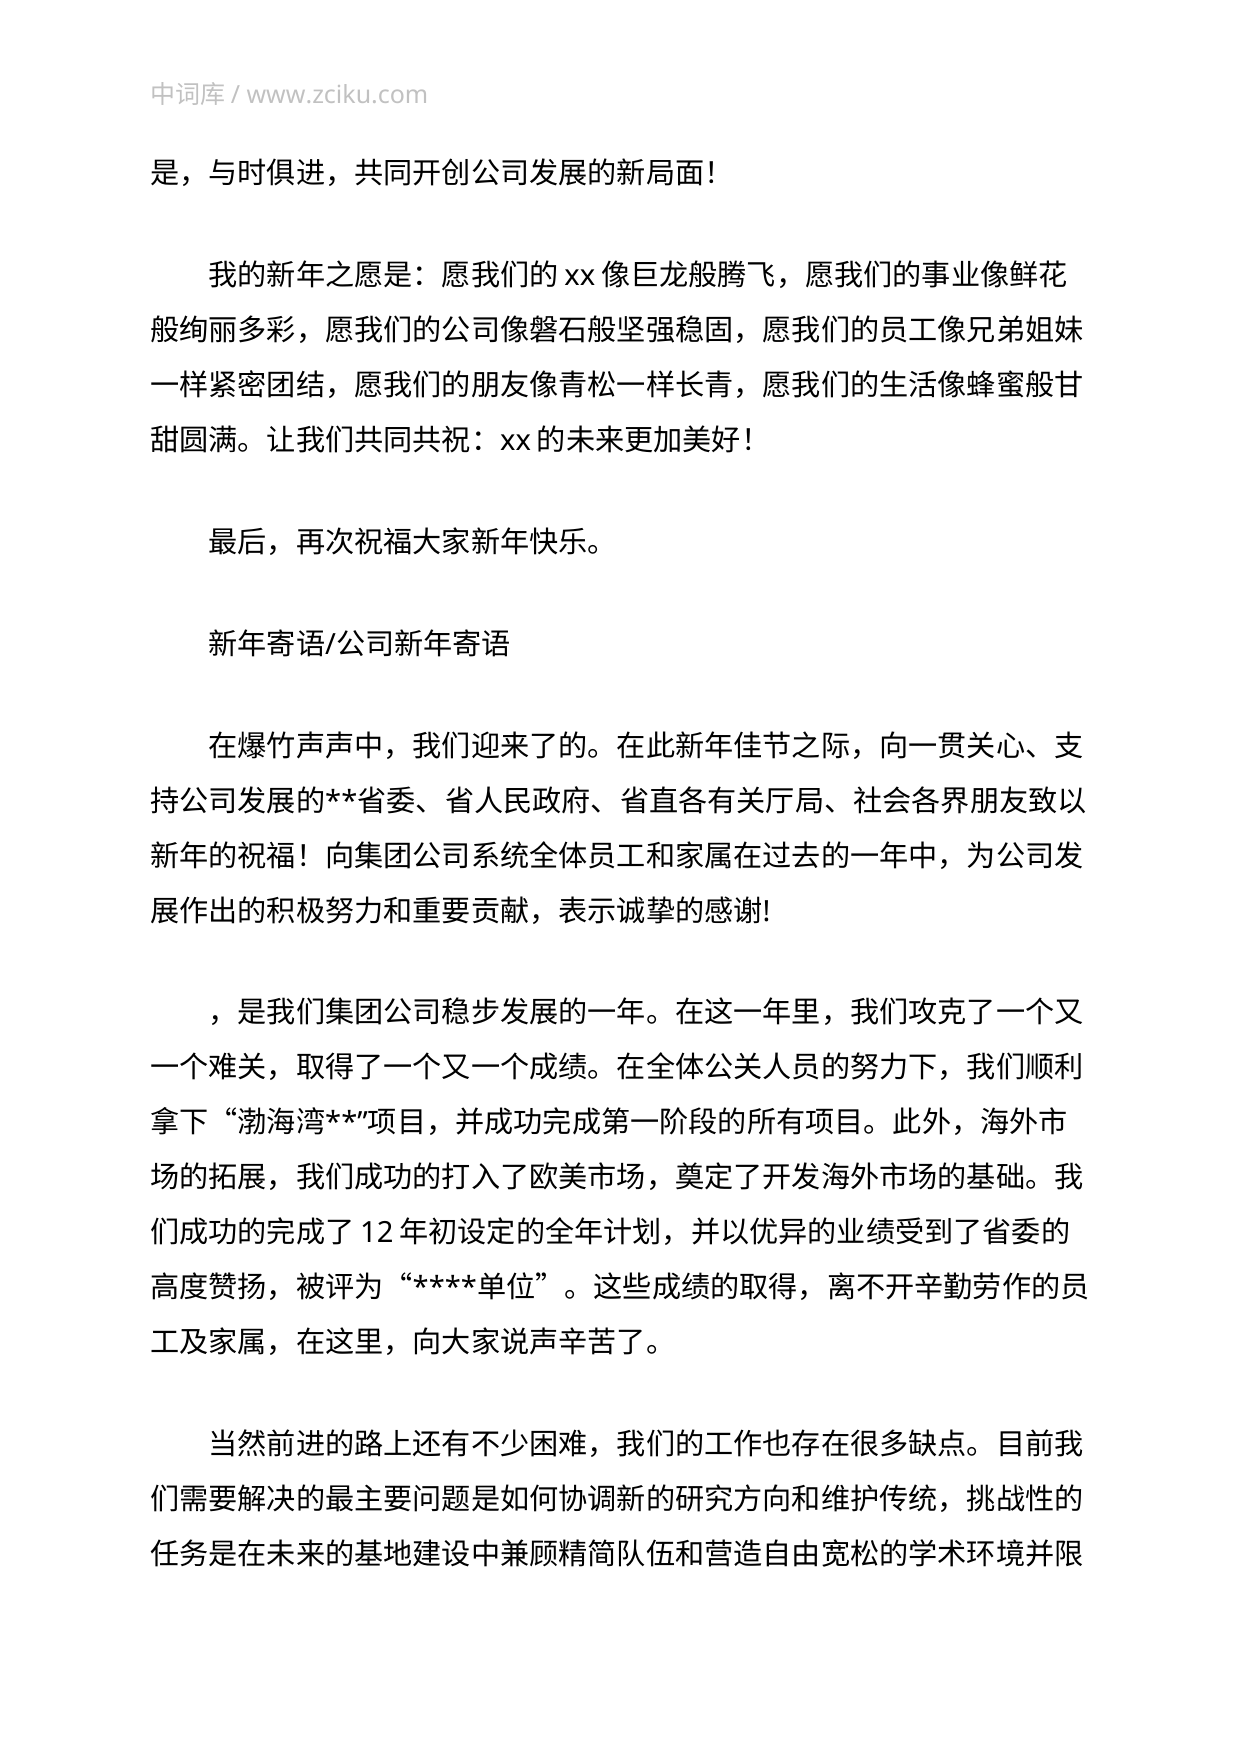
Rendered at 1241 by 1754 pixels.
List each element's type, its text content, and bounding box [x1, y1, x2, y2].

text 新年寄语/公司新年寄语 [150, 620, 1090, 663]
text 在爆竹声声中，我们迎来了的。在此新年佳节之际，向一贯关心、支持公司发展的**省委、省人民政府、省直各有关厅局、社会各界朋友致以新年的祝福！向集团公司系统全体员工和家属在过去的一年中，为公司发展作出的积极努力和重要贡献，表示诚挚的感谢! [150, 722, 1090, 929]
text ，是我们集团公司稳步发展的一年。在这一年里，我们攻克了一个又一个难关，取得了一个又一个成绩。在全体公关人员的努力下，我们顺利拿下“渤海湾**”项目，并成功完成第一阶段的所有项目。此外，海外市场的拓展，我们成功的打入了欧美市场，奠定了开发海外市场的基础。我们成功的完成了12年初设定的全年计划，并以优异的业绩受到了省委的高度赞扬，被评为“****单位”。这些成绩的取得，离不开辛勤劳作的员工及家属，在这里，向大家说声辛苦了。 [150, 989, 1090, 1361]
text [150, 150, 1090, 192]
text 我的新年之愿是：愿我们的xx像巨龙般腾飞，愿我们的事业像鲜花般绚丽多彩，愿我们的公司像磐石般坚强稳固，愿我们的员工像兄弟姐妹一样紧密团结，愿我们的朋友像青松一样长青，愿我们的生活像蜂蜜般甘甜圆满。让我们共同共祝：xx的未来更加美好！ [150, 252, 1090, 459]
text 最后，再次祝福大家新年快乐。 [150, 518, 1090, 561]
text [150, 1421, 1090, 1573]
